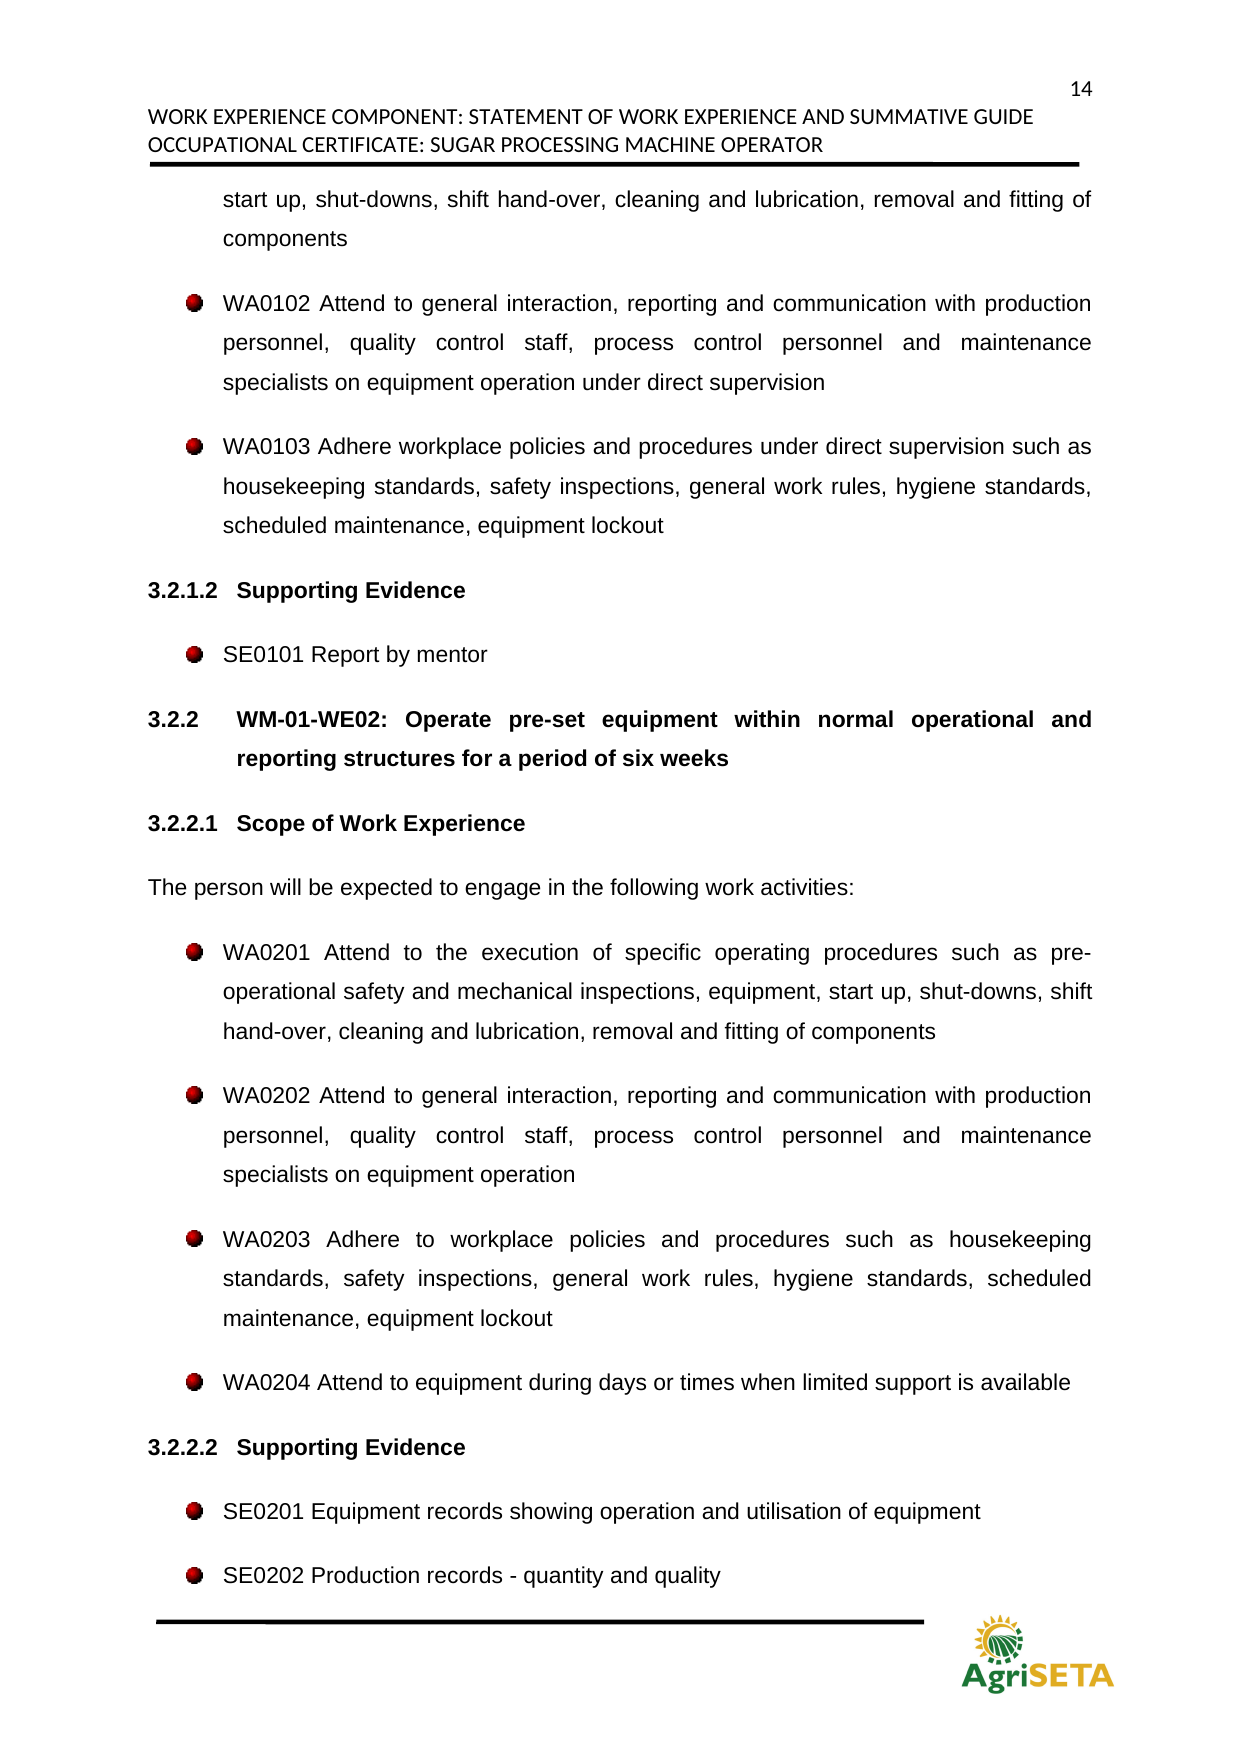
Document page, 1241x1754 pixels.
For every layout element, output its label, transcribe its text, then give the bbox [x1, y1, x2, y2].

list WA0202 Attend to general interaction, reporting and communication with production personnel, quality control staff, process control personnel and maintenance specialists on equipment operation [185, 1082, 1092, 1187]
list WA0102 Attend to general interaction, reporting and communication with production personnel, quality control staff, process control personnel and maintenance specialists on equipment operation under direct supervision [185, 290, 1092, 395]
list SE0202 Production records - quantity and quality [185, 1562, 1092, 1589]
list SE0101 Report by mentor [185, 641, 1092, 668]
picture [186, 1567, 203, 1584]
picture [955, 1608, 1118, 1698]
list WA0103 Adhere workplace policies and procedures under direct supervision such as housekeeping standards, safety inspections, general work rules, hygiene standards, scheduled maintenance, equipment lockout [185, 433, 1092, 539]
subtitle Supporting Evidence [148, 577, 1092, 603]
picture [186, 1373, 203, 1391]
text The person will be expected to engage in the following work activities: [148, 874, 1092, 901]
list WA0203 Adhere to workplace policies and procedures such as housekeeping standards, safety inspections, general work rules, hygiene standards, scheduled maintenance, equipment lockout [185, 1226, 1092, 1331]
picture [186, 294, 203, 312]
list WA0204 Attend to equipment during days or times when limited support is available [185, 1369, 1092, 1395]
picture [186, 1230, 203, 1247]
picture [186, 646, 203, 663]
list SE0201 Equipment records showing operation and utilisation of equipment [185, 1498, 1092, 1524]
picture [186, 438, 203, 455]
subtitle WM-01-WE02: Operate pre-set equipment within normal operational and reporting structures for a period of six weeks [148, 706, 1092, 772]
picture [186, 1086, 203, 1104]
picture [186, 943, 203, 961]
subtitle Supporting Evidence [148, 1433, 1092, 1460]
picture [186, 1502, 203, 1520]
list WA0201 Attend to the execution of specific operating procedures such as pre-operational safety and mechanical inspections, equipment, start up, shut-downs, shift hand-over, cleaning and lubrication, removal and fitting of components [185, 939, 1092, 1044]
subtitle Scope of Work Experience [148, 810, 1092, 836]
